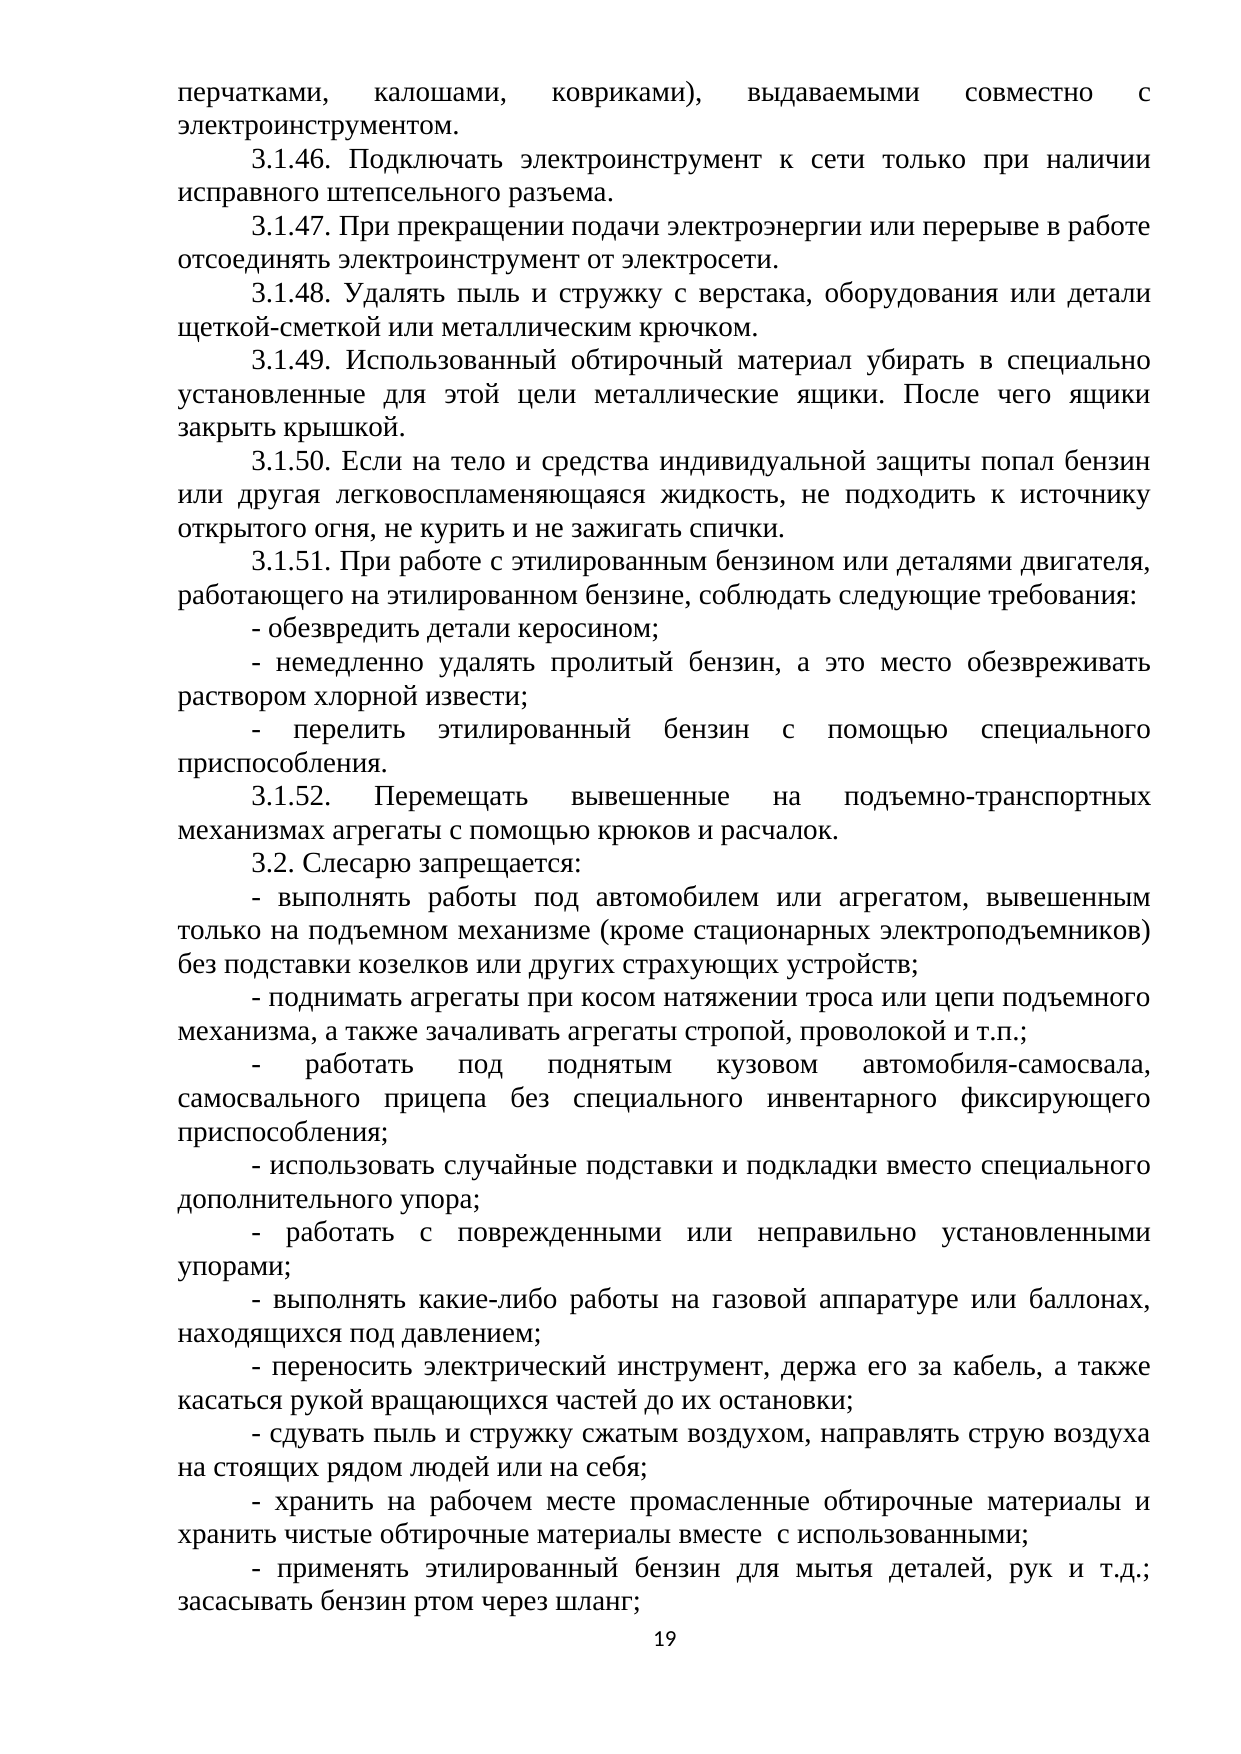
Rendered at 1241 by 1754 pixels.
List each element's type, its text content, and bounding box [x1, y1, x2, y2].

text - выполнять какие-либо работы на газовой аппаратуре или баллонах, находящихся под давлением; [177, 1281, 1152, 1348]
text 3.1.48. Удалять пыль и стружку с верстака, оборудования или детали щеткой-сметкой или металлическим крючком. [177, 275, 1152, 342]
text 3.1.49. Использованный обтирочный материал убирать в специально установленные для этой цели металлические ящики. После чего ящики закрыть крышкой. [177, 342, 1152, 443]
text - переносить электрический инструмент, держа его за кабель, а также касаться рукой вращающихся частей до их остановки; [177, 1348, 1152, 1416]
text - работать с поврежденными или неправильно установленными упорами; [177, 1214, 1152, 1281]
text 3.1.50. Если на тело и средства индивидуальной защиты попал бензин или другая легковоспламеняющаяся жидкость, не подходить к источнику открытого огня, не курить и не зажигать спички. [177, 443, 1152, 543]
text 3.1.51. При работе с этилированным бензином или деталями двигателя, работающего на этилированном бензине, соблюдать следующие требования: [177, 543, 1152, 611]
text - обезвредить детали керосином; [177, 611, 1152, 644]
text - работать под поднятым кузовом автомобиля-самосвала, самосвального прицепа без специального инвентарного фиксирующего приспособления; [177, 1047, 1152, 1147]
text - сдувать пыль и стружку сжатым воздухом, направлять струю воздуха на стоящих рядом людей или на себя; [177, 1416, 1152, 1483]
text - перелить этилированный бензин с помощью специального приспособления. [177, 711, 1152, 778]
text - выполнять работы под автомобилем или агрегатом, вывешенным только на подъемном механизме (кроме стационарных электроподъемников) без подставки козелков или других страхующих устройств; [177, 879, 1152, 979]
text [177, 74, 1152, 141]
text - применять этилированный бензин для мытья деталей, рук и т.д.; засасывать бензин ртом через шланг; [177, 1550, 1152, 1617]
text - использовать случайные подставки и подкладки вместо специального дополнительного упора; [177, 1147, 1152, 1214]
text - немедленно удалять пролитый бензин, а это место обезвреживать раствором хлорной извести; [177, 644, 1152, 711]
text 3.1.47. При прекращении подачи электроэнергии или перерыве в работе отсоединять электроинструмент от электросети. [177, 208, 1152, 275]
text 3.1.46. Подключать электроинструмент к сети только при наличии исправного штепсельного разъема. [177, 141, 1152, 208]
text - поднимать агрегаты при косом натяжении троса или цепи подъемного механизма, а также зачаливать агрегаты стропой, проволокой и т.п.; [177, 979, 1152, 1047]
text - хранить на рабочем месте промасленные обтирочные материалы и хранить чистые обтирочные материалы вместе с использованными; [177, 1483, 1152, 1550]
text 3.1.52. Перемещать вывешенные на подъемно-транспортных механизмах агрегаты с помощью крюков и расчалок. [177, 778, 1152, 845]
text 3.2. Слесарю запрещается: [177, 845, 1152, 879]
